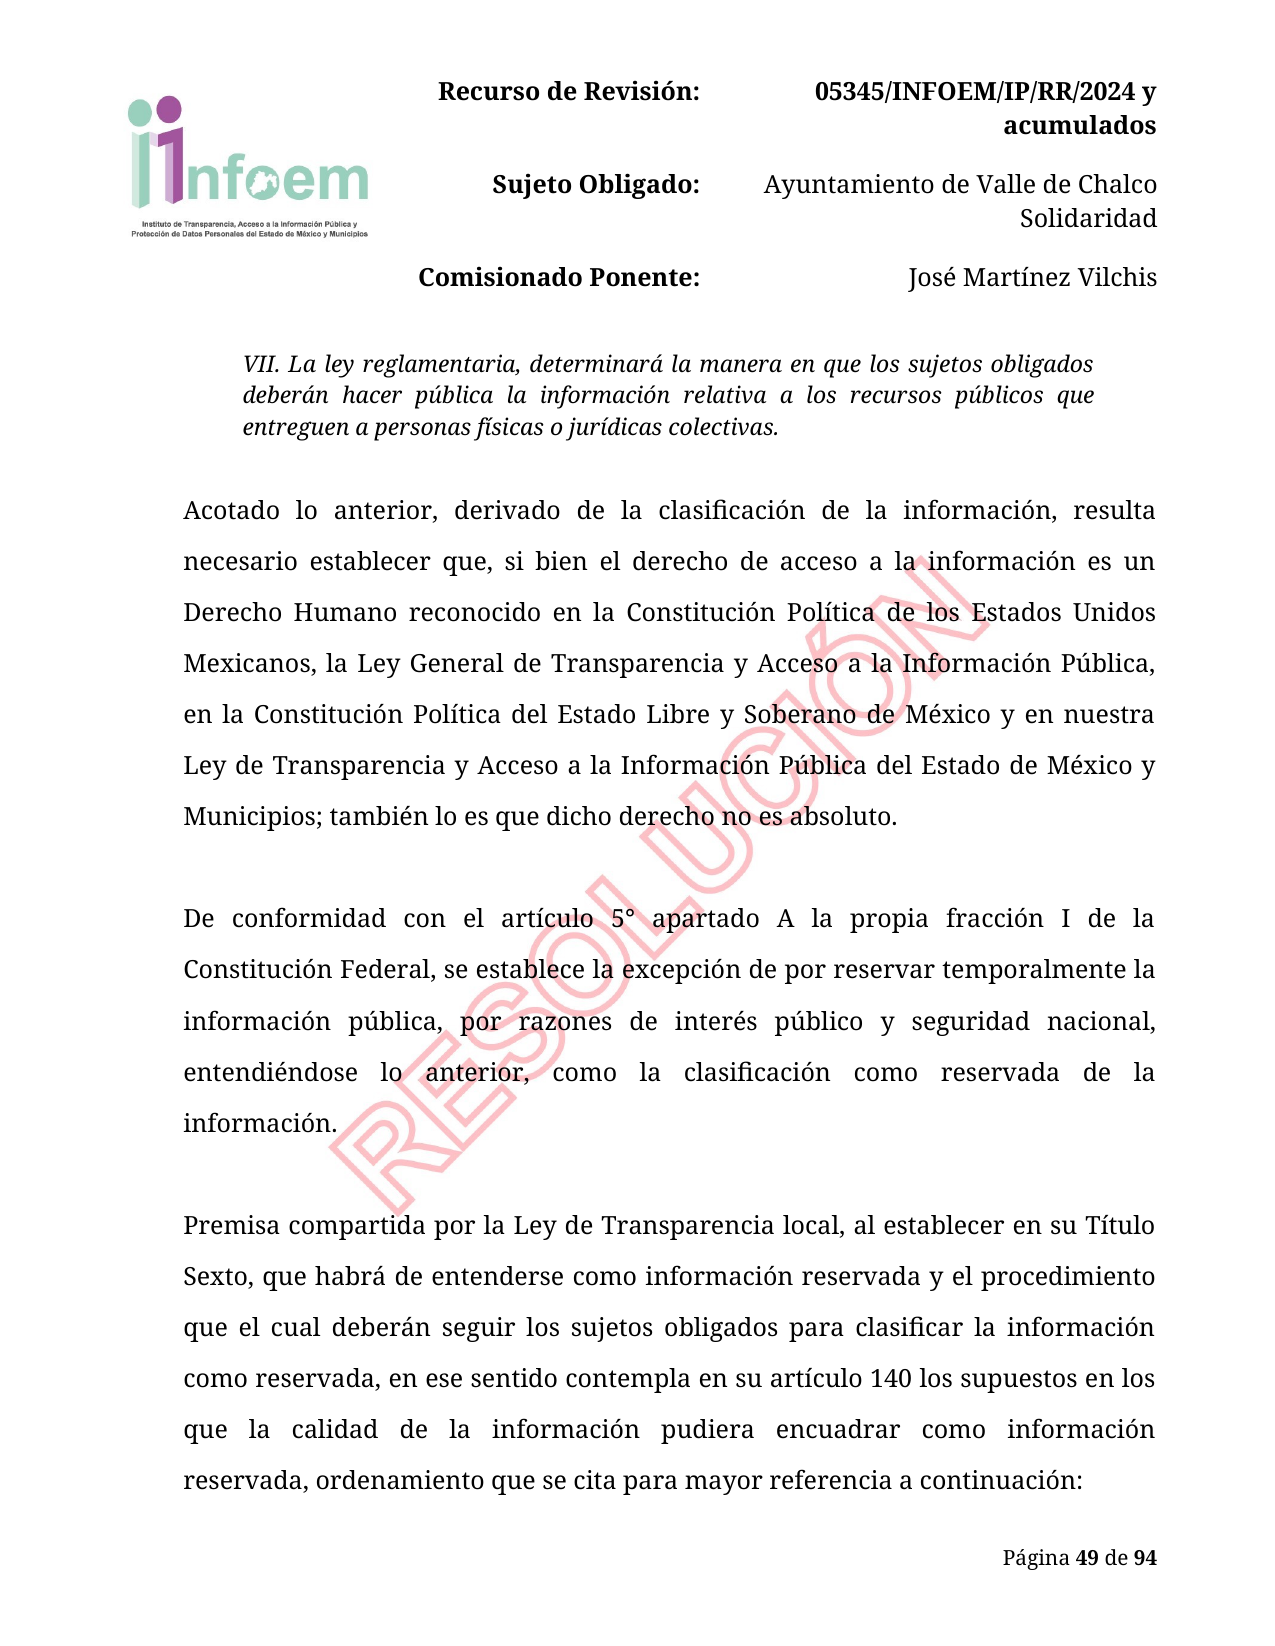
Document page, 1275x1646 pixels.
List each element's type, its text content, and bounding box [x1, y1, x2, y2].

text Acotado lo anterior, derivado de la clasificación de la información, resulta necesario establecer que, si bien el derecho de acceso a la información es un Derecho Humano reconocido en la Constitución Política de los Estados Unidos Mexicanos, la Ley General de Transparencia y Acceso a la Información Pública, en la Constitución Política del Estado Libre y Soberano de México y en nuestra Ley de Transparencia y Acceso a la Información Pública del Estado de México y Municipios; también lo es que dicho derecho no es absoluto. [183, 493, 1157, 833]
text De conformidad con el artículo 5° apartado A la propia fracción I de la Constitución Federal, se establece la excepción de por reservar temporalmente la información pública, por razones de interés público y seguridad nacional, entendiéndose lo anterior, como la clasificación como reservada de la información. [183, 901, 1157, 1139]
text VII. La ley reglamentaria, determinará la manera en que los sujetos obligados deberán hacer pública la información relativa a los recursos públicos que entreguen a personas físicas o jurídicas colectivas. [242, 348, 1098, 442]
picture [8, 35, 1275, 1646]
text Premisa compartida por la Ley de Transparencia local, al establecer en su Título Sexto, que habrá de entenderse como información reservada y el procedimiento que el cual deberán seguir los sujetos obligados para clasificar la información como reservada, en ese sentido contempla en su artículo 140 los supuestos en los que la calidad de la información pudiera encuadrar como información reservada, ordenamiento que se cita para mayor referencia a continuación: [183, 1207, 1157, 1497]
